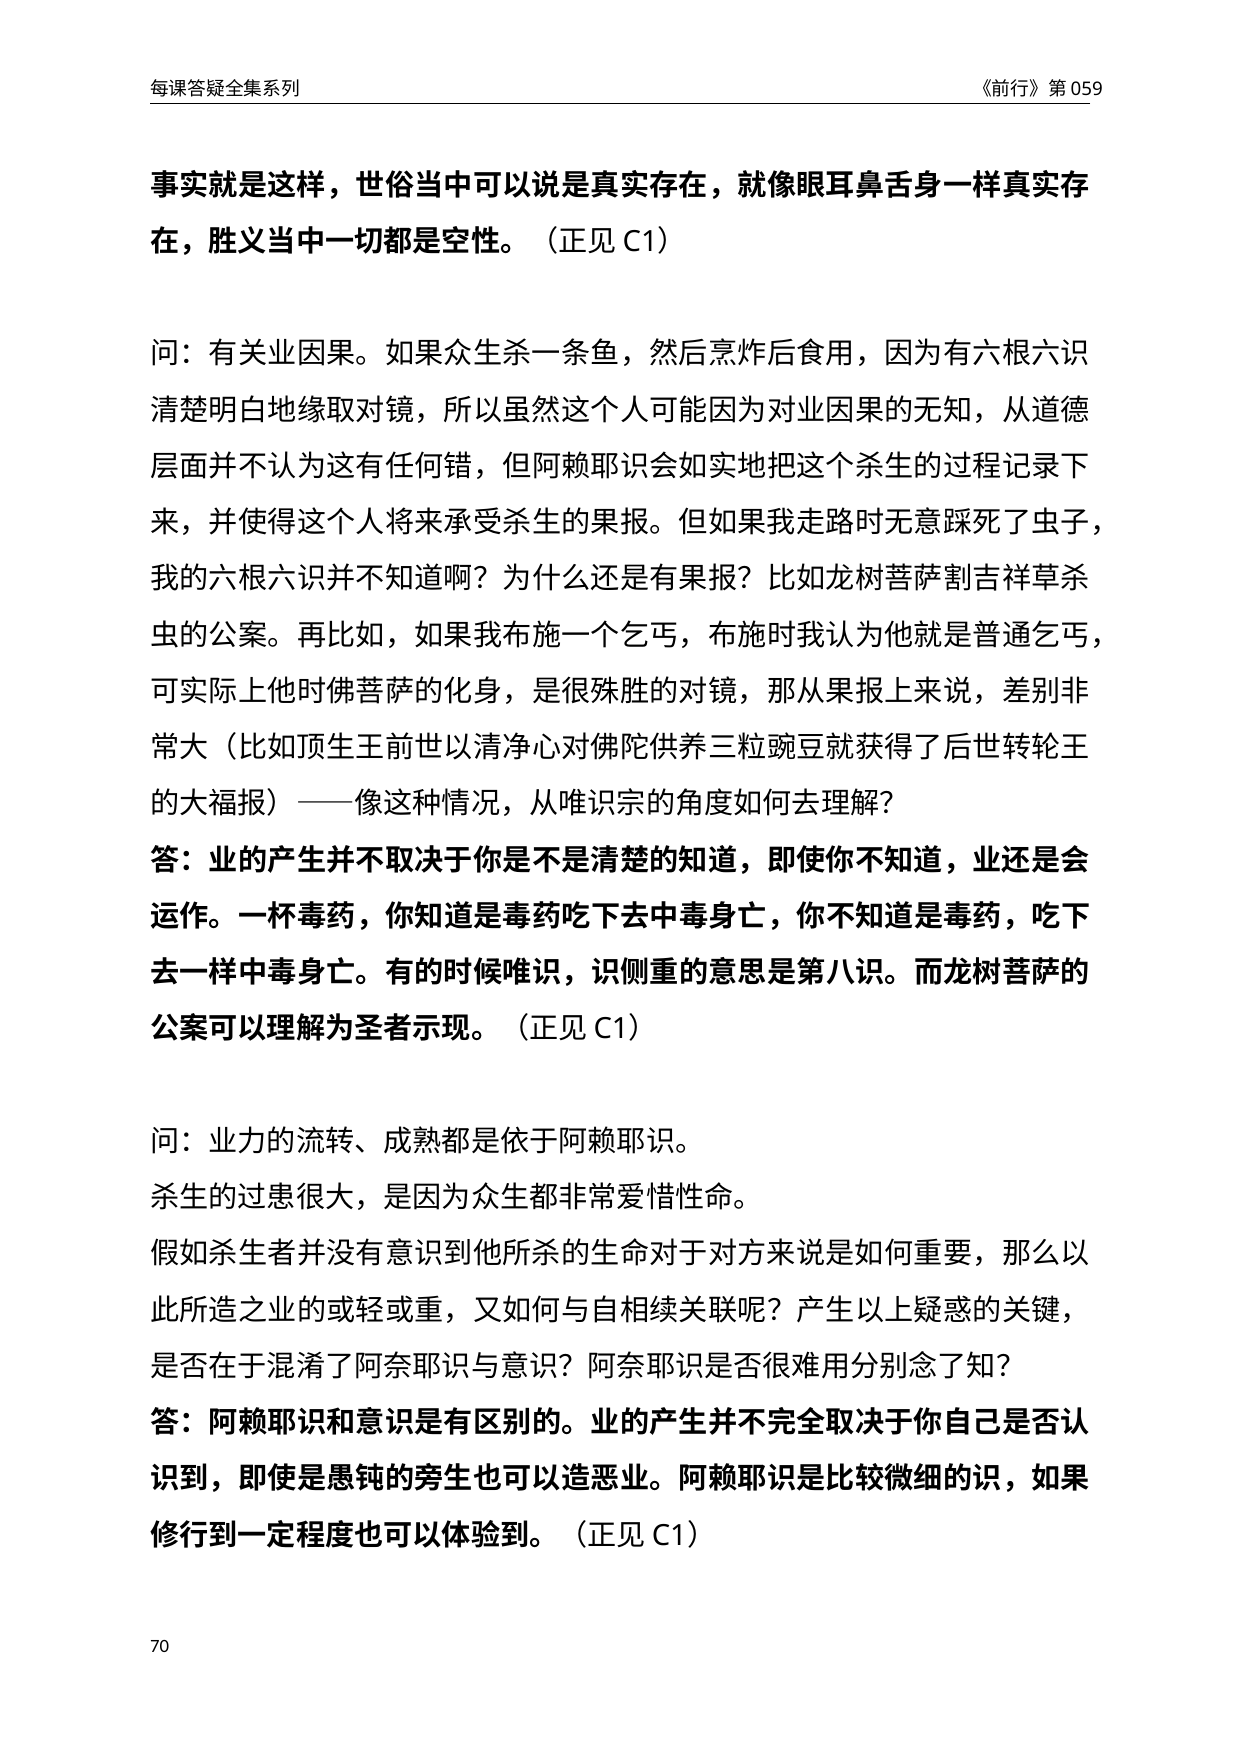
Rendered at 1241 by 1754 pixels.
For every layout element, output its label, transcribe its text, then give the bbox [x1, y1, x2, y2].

text 答：业的产生并不取决于你是不是清楚的知道，即使你不知道，业还是会运作。一杯毒药，你知道是毒药吃下去中毒身亡，你不知道是毒药，吃下去一样中毒身亡。有的时候唯识，识侧重的意思是第八识。而龙树菩萨的公案可以理解为圣者示现。（正见C1） [150, 825, 1090, 1050]
text 问：有关业因果。如果众生杀一条鱼，然后烹炸后食用，因为有六根六识清楚明白地缘取对镜，所以虽然这个人可能因为对业因果的无知，从道德层面并不认为这有任何错，但阿赖耶识会如实地把这个杀生的过程记录下来，并使得这个人将来承受杀生的果报。但如果我走路时无意踩死了虫子，我的六根六识并不知道啊？为什么还是有果报？比如龙树菩萨割吉祥草杀虫的公案。再比如，如果我布施一个乞丐，布施时我认为他就是普通乞丐，可实际上他时佛菩萨的化身，是很殊胜的对镜，那从果报上来说，差别非常大（比如顶生王前世以清净心对佛陀供养三粒豌豆就获得了后世转轮王的大福报）——像这种情况，从唯识宗的角度如何去理解？ [150, 319, 1090, 825]
text 假如杀生者并没有意识到他所杀的生命对于对方来说是如何重要，那么以此所造之业的或轻或重，又如何与自相续关联呢？产生以上疑惑的关键，是否在于混淆了阿奈耶识与意识？阿奈耶识是否很难用分别念了知？ [150, 1219, 1090, 1387]
text 答：阿赖耶识和意识是有区别的。业的产生并不完全取决于你自己是否认识到，即使是愚钝的旁生也可以造恶业。阿赖耶识是比较微细的识，如果修行到一定程度也可以体验到。（正见C1） [150, 1387, 1090, 1556]
text 杀生的过患很大，是因为众生都非常爱惜性命。 [150, 1162, 1090, 1219]
text 问：业力的流转、成熟都是依于阿赖耶识。 [150, 1106, 1090, 1162]
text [150, 150, 1090, 262]
